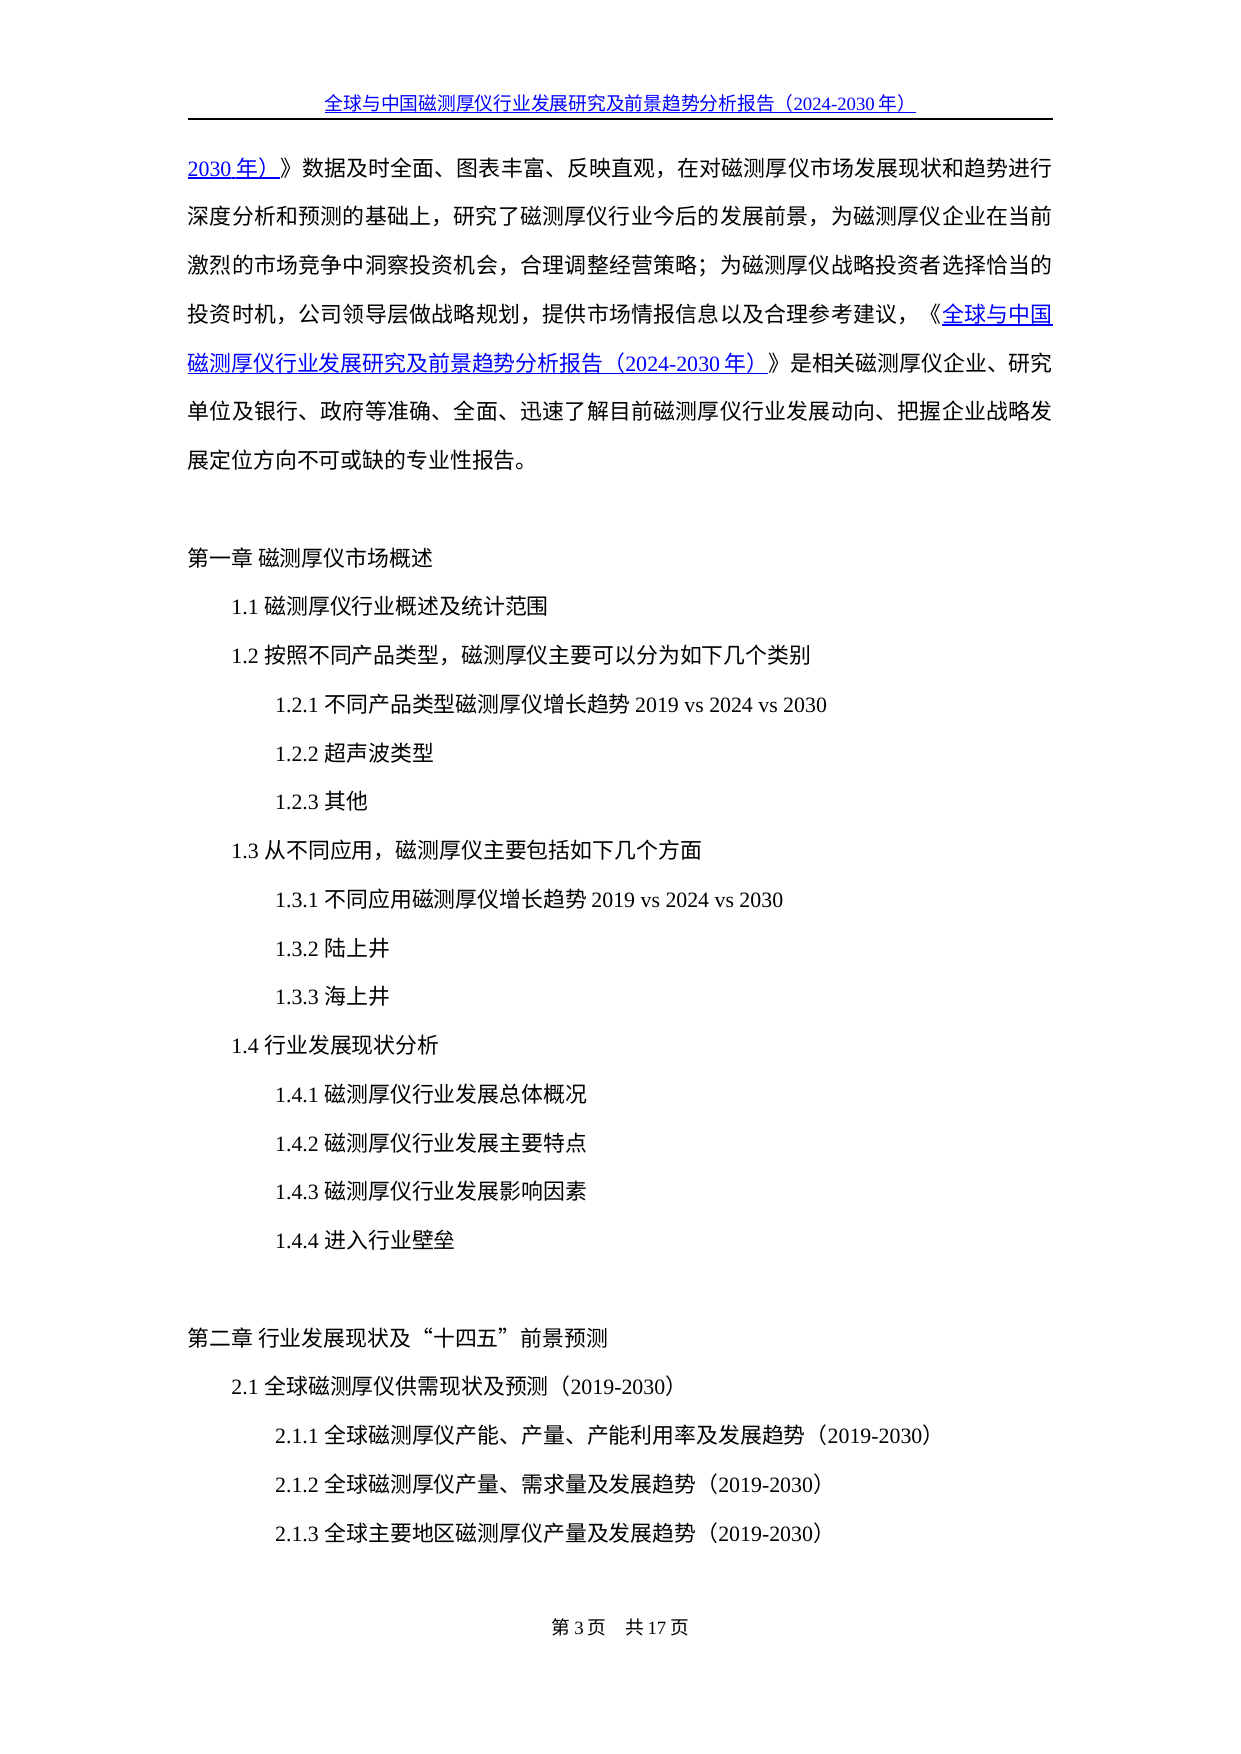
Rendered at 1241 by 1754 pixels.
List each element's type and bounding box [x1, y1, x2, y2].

text [187, 150, 1053, 1548]
